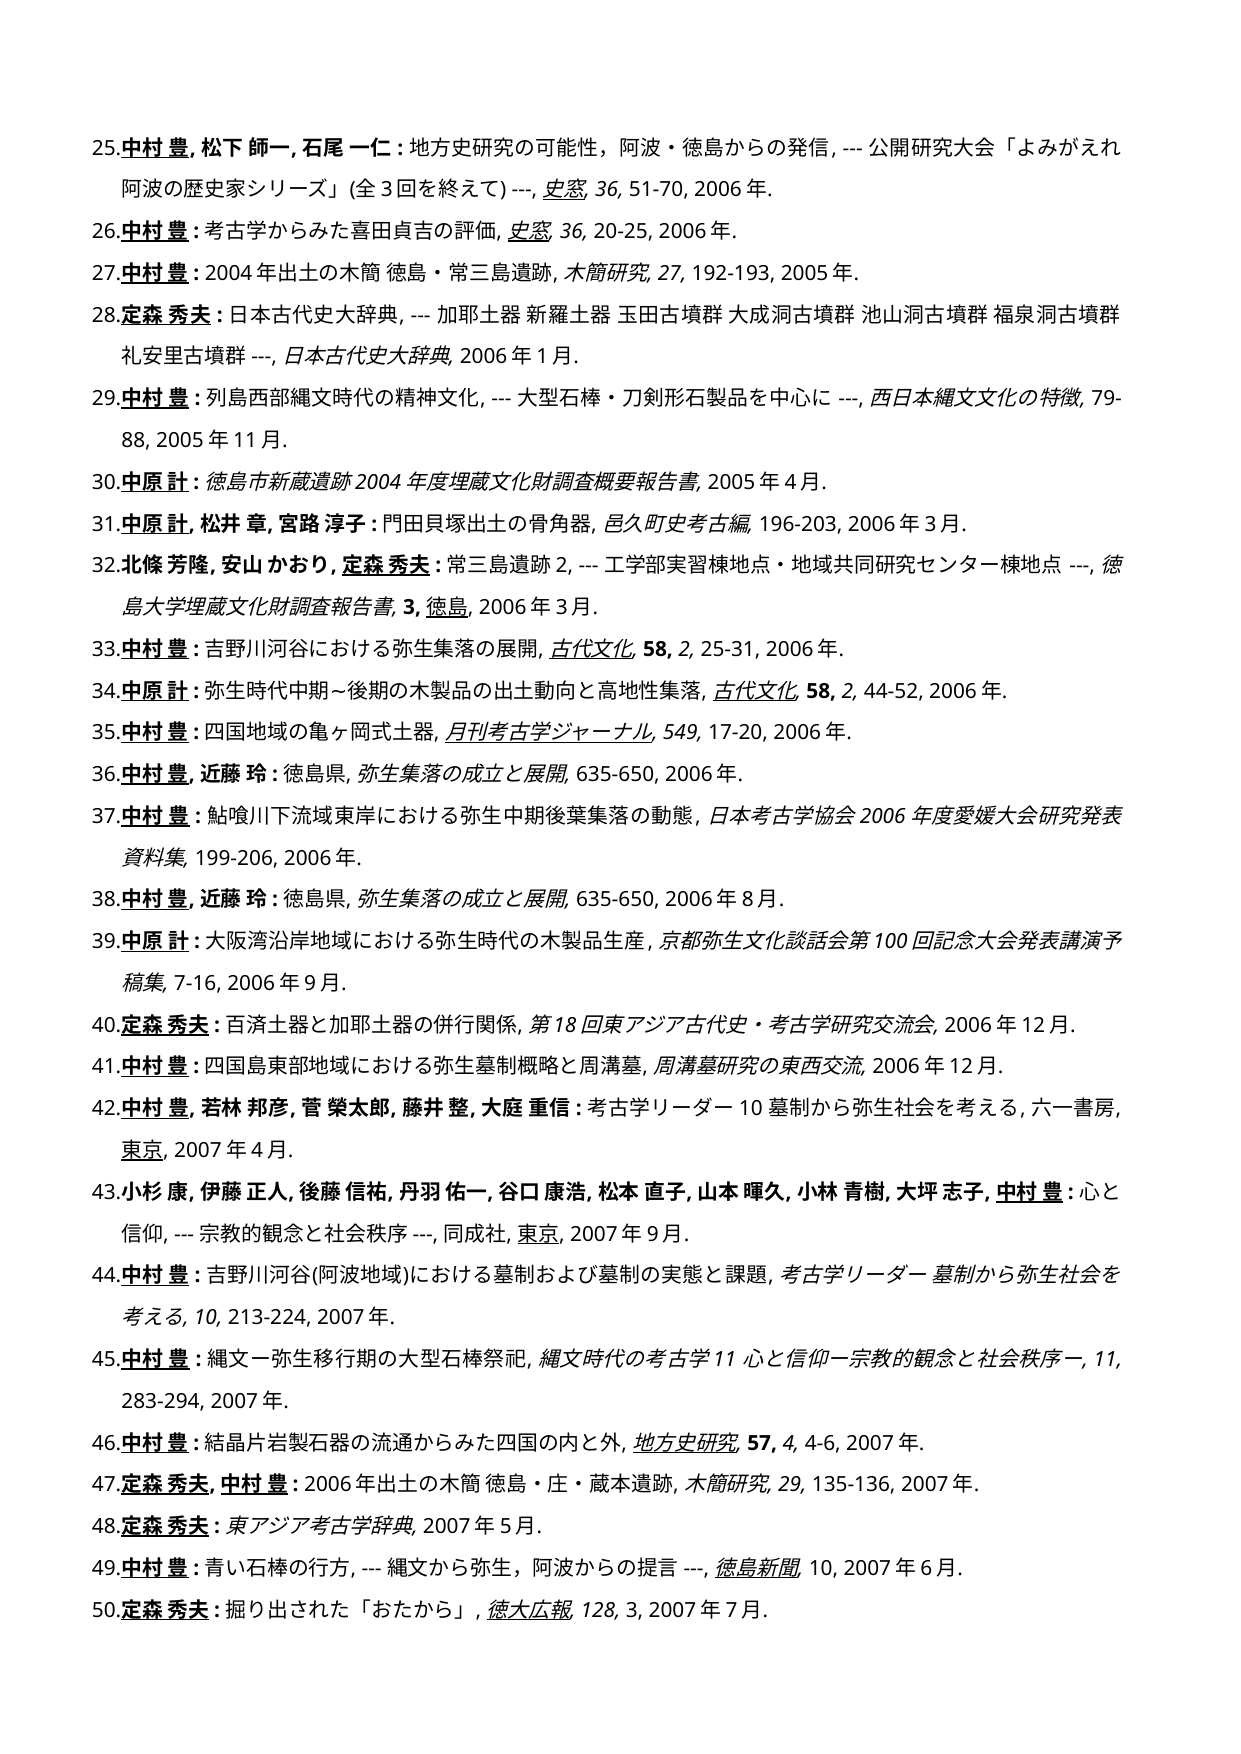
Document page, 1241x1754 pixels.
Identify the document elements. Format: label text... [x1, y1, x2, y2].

list 中原 計 : 大阪湾沿岸地域における弥生時代の木製品生産, 京都弥生文化談話会第100回記念大会発表講演予稿集, 7-16, 2006年9月. [92, 919, 1122, 1002]
list 中村 豊 : 縄文ー弥生移行期の大型石棒祭祀, 縄文時代の考古学11 心と信仰ー宗教的観念と社会秩序ー, 11, 283-294, 2007年. [92, 1336, 1122, 1420]
list 中村 豊 : 吉野川河谷(阿波地域)における墓制および墓制の実態と課題, 考古学リーダー 墓制から弥生社会を考える, 10, 213-224, 2007年. [92, 1253, 1122, 1336]
list 定森 秀夫 : 百済土器と加耶土器の併行関係, 第18回東アジア古代史・考古学研究交流会, 2006年12月. [92, 1002, 1122, 1044]
list 中村 豊 : 四国地域の亀ヶ岡式土器, 月刊考古学ジャーナル, 549, 17-20, 2006年. [92, 710, 1122, 752]
list 小杉 康, 伊藤 正人, 後藤 信祐, 丹羽 佑一, 谷口 康浩, 松本 直子, 山本 暉久, 小林 青樹, 大坪 志子, 中村 豊 : 心と信仰, --- 宗教的観念と社会秩序 ---, 同成社, 東京, 2007年9月. [92, 1169, 1122, 1253]
list 定森 秀夫 : 東アジア考古学辞典, 2007年5月. [92, 1503, 1122, 1545]
list 中村 豊 : 青い石棒の行方, --- 縄文から弥生，阿波からの提言 ---, 徳島新聞, 10, 2007年6月. [92, 1545, 1122, 1587]
list 北條 芳隆, 安山 かおり, 定森 秀夫 : 常三島遺跡2, --- 工学部実習棟地点・地域共同研究センター棟地点 ---, 徳島大学埋蔵文化財調査報告書, 3, 徳島, 2006年3月. [92, 543, 1122, 626]
list 中村 豊, 若林 邦彦, 菅 榮太郎, 藤井 整, 大庭 重信 : 考古学リーダー10 墓制から弥生社会を考える, 六一書房, 東京, 2007年4月. [92, 1086, 1122, 1169]
list 中村 豊 : 結晶片岩製石器の流通からみた四国の内と外, 地方史研究, 57, 4, 4-6, 2007年. [92, 1420, 1122, 1462]
list 中村 豊, 近藤 玲 : 徳島県, 弥生集落の成立と展開, 635-650, 2006年. [92, 752, 1122, 793]
list 中村 豊 : 四国島東部地域における弥生墓制概略と周溝墓, 周溝墓研究の東西交流, 2006年12月. [92, 1044, 1122, 1086]
list 中村 豊 : 鮎喰川下流域東岸における弥生中期後葉集落の動態, 日本考古学協会2006年度愛媛大会研究発表資料集, 199-206, 2006年. [92, 793, 1122, 877]
list 中村 豊, 近藤 玲 : 徳島県, 弥生集落の成立と展開, 635-650, 2006年8月. [92, 877, 1122, 919]
list 定森 秀夫 : 日本古代史大辞典, --- 加耶土器 新羅土器 玉田古墳群 大成洞古墳群 池山洞古墳群 福泉洞古墳群 礼安里古墳群 ---, 日本古代史大辞典, 2006年1月. [92, 292, 1122, 376]
list 定森 秀夫, 中村 豊 : 2006年出土の木簡 徳島・庄・蔵本遺跡, 木簡研究, 29, 135-136, 2007年. [92, 1462, 1122, 1503]
list 中原 計, 松井 章, 宮路 淳子 : 門田貝塚出土の骨角器, 邑久町史考古編, 196-203, 2006年3月. [92, 501, 1122, 543]
list 中原 計 : 弥生時代中期∼後期の木製品の出土動向と高地性集落, 古代文化, 58, 2, 44-52, 2006年. [92, 668, 1122, 710]
list 中原 計 : 徳島市新蔵遺跡 2004年度埋蔵文化財調査概要報告書, 2005年4月. [92, 459, 1122, 501]
list 中村 豊 : 考古学からみた喜田貞吉の評価, 史窓, 36, 20-25, 2006年. [92, 209, 1122, 250]
list 中村 豊 : 吉野川河谷における弥生集落の展開, 古代文化, 58, 2, 25-31, 2006年. [92, 626, 1122, 668]
list 中村 豊 : 2004年出土の木簡 徳島・常三島遺跡, 木簡研究, 27, 192-193, 2005年. [92, 250, 1122, 292]
list 中村 豊 : 列島西部縄文時代の精神文化, --- 大型石棒・刀剣形石製品を中心に ---, 西日本縄文文化の特徴, 79-88, 2005年11月. [92, 376, 1122, 459]
list 中村 豊, 松下 師一, 石尾 一仁 : 地方史研究の可能性，阿波・徳島からの発信, --- 公開研究大会「よみがえれ阿波の歴史家シリーズ」(全3回を終えて) ---, 史窓, 36, 51-70, 2006年. [92, 125, 1122, 209]
list 定森 秀夫 : 掘り出された「おたから」, 徳大広報, 128, 3, 2007年7月. [92, 1587, 1122, 1629]
